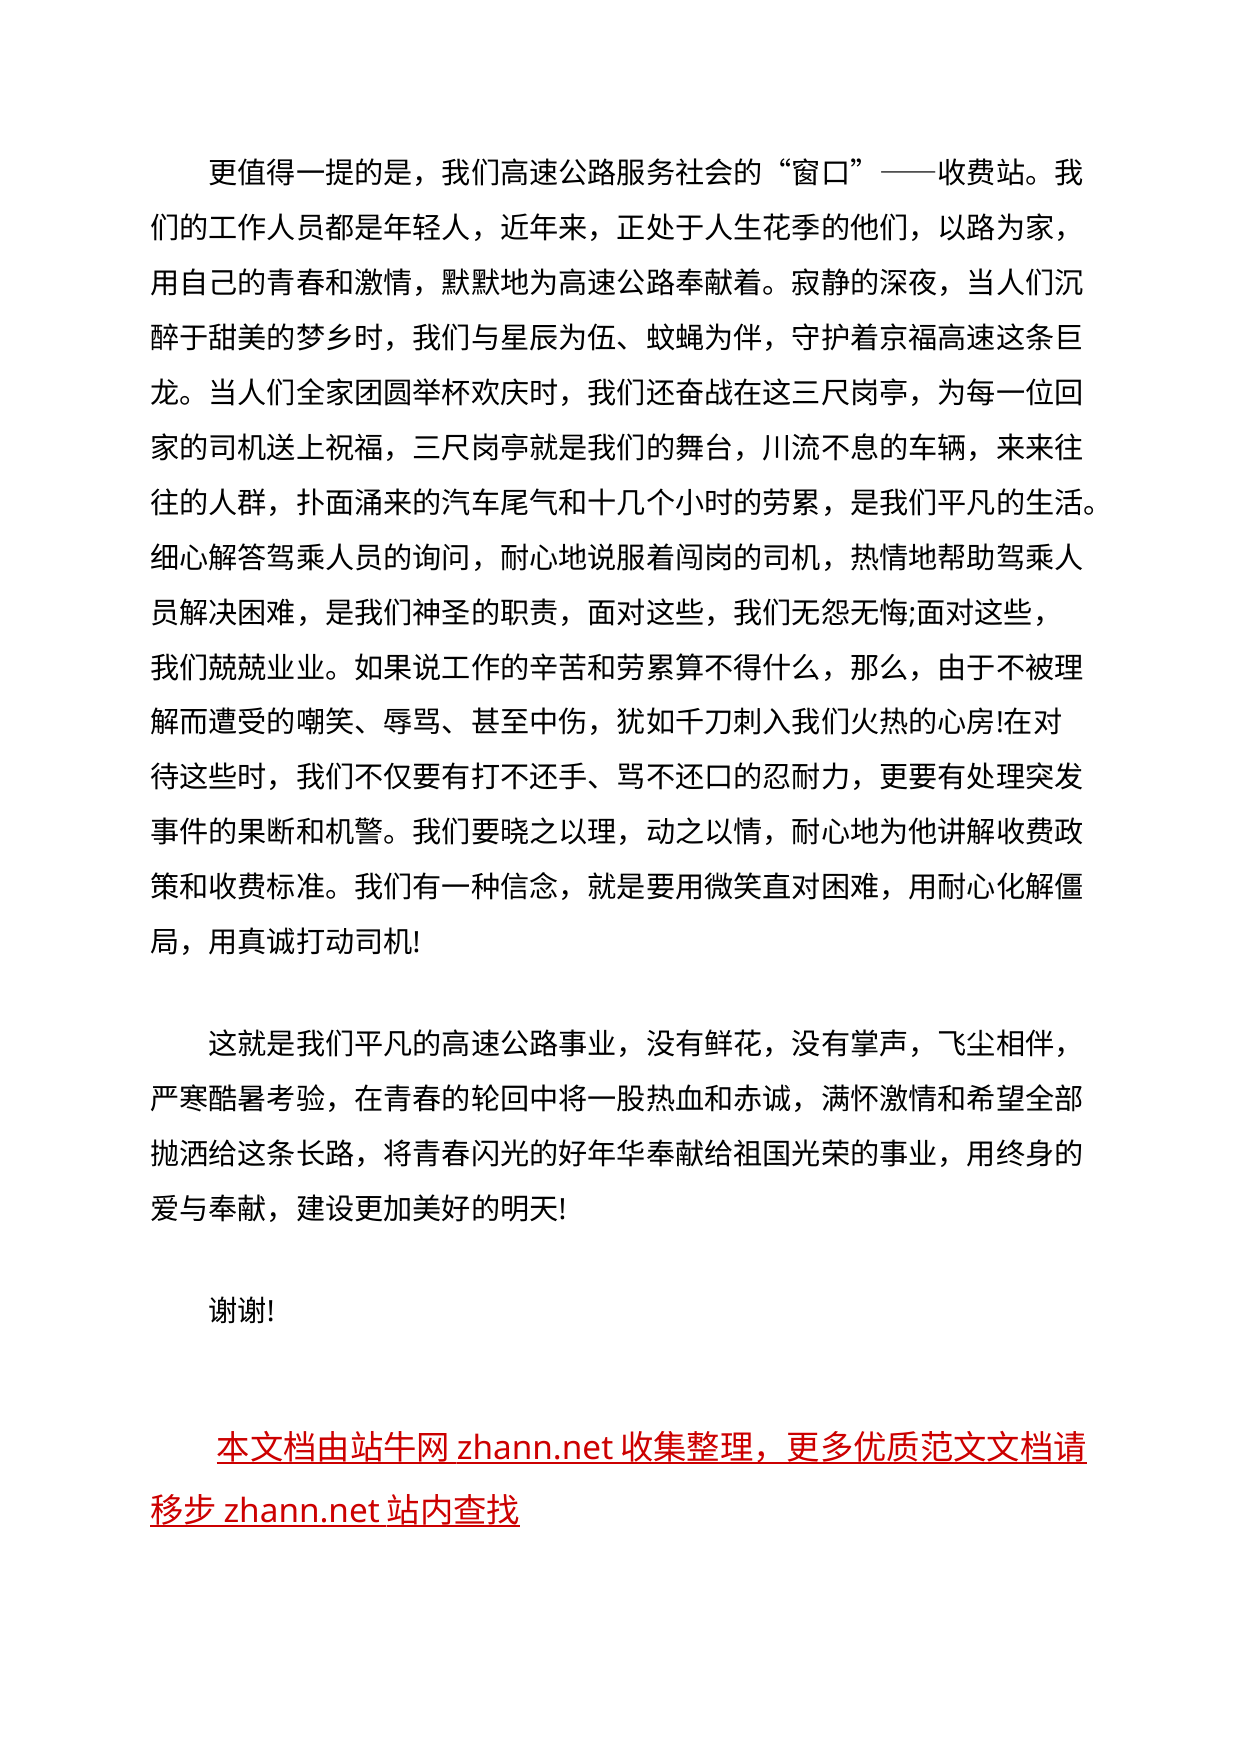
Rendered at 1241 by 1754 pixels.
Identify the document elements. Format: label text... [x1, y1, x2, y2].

text 更值得一提的是，我们高速公路服务社会的“窗口”——收费站。我们的工作人员都是年轻人，近年来，正处于人生花季的他们，以路为家，用自己的青春和激情，默默地为高速公路奉献着。寂静的深夜，当人们沉醉于甜美的梦乡时，我们与星辰为伍、蚊蝇为伴，守护着京福高速这条巨龙。当人们全家团圆举杯欢庆时，我们还奋战在这三尺岗亭，为每一位回家的司机送上祝福，三尺岗亭就是我们的舞台，川流不息的车辆，来来往往的人群，扑面涌来的汽车尾气和十几个小时的劳累，是我们平凡的生活。细心解答驾乘人员的询问，耐心地说服着闯岗的司机，热情地帮助驾乘人员解决困难，是我们神圣的职责，面对这些，我们无怨无悔;面对这些，我们兢兢业业。如果说工作的辛苦和劳累算不得什么，那么，由于不被理解而遭受的嘲笑、辱骂、甚至中伤，犹如千刀刺入我们火热的心房!在对待这些时，我们不仅要有打不还手、骂不还口的忍耐力，更要有处理突发事件的果断和机警。我们要晓之以理，动之以情，耐心地为他讲解收费政策和收费标准。我们有一种信念，就是要用微笑直对困难，用耐心化解僵局，用真诚打动司机! [150, 150, 1090, 961]
text 本文档由站牛网zhann.net收集整理，更多优质范文文档请移步zhann.net站内查找 [150, 1421, 1090, 1532]
text 谢谢! [150, 1287, 1090, 1330]
text 这就是我们平凡的高速公路事业，没有鲜花，没有掌声，飞尘相伴，严寒酷暑考验，在青春的轮回中将一股热血和赤诚，满怀激情和希望全部抛洒给这条长路，将青春闪光的好年华奉献给祖国光荣的事业，用终身的爱与奉献，建设更加美好的明天! [150, 1021, 1090, 1228]
